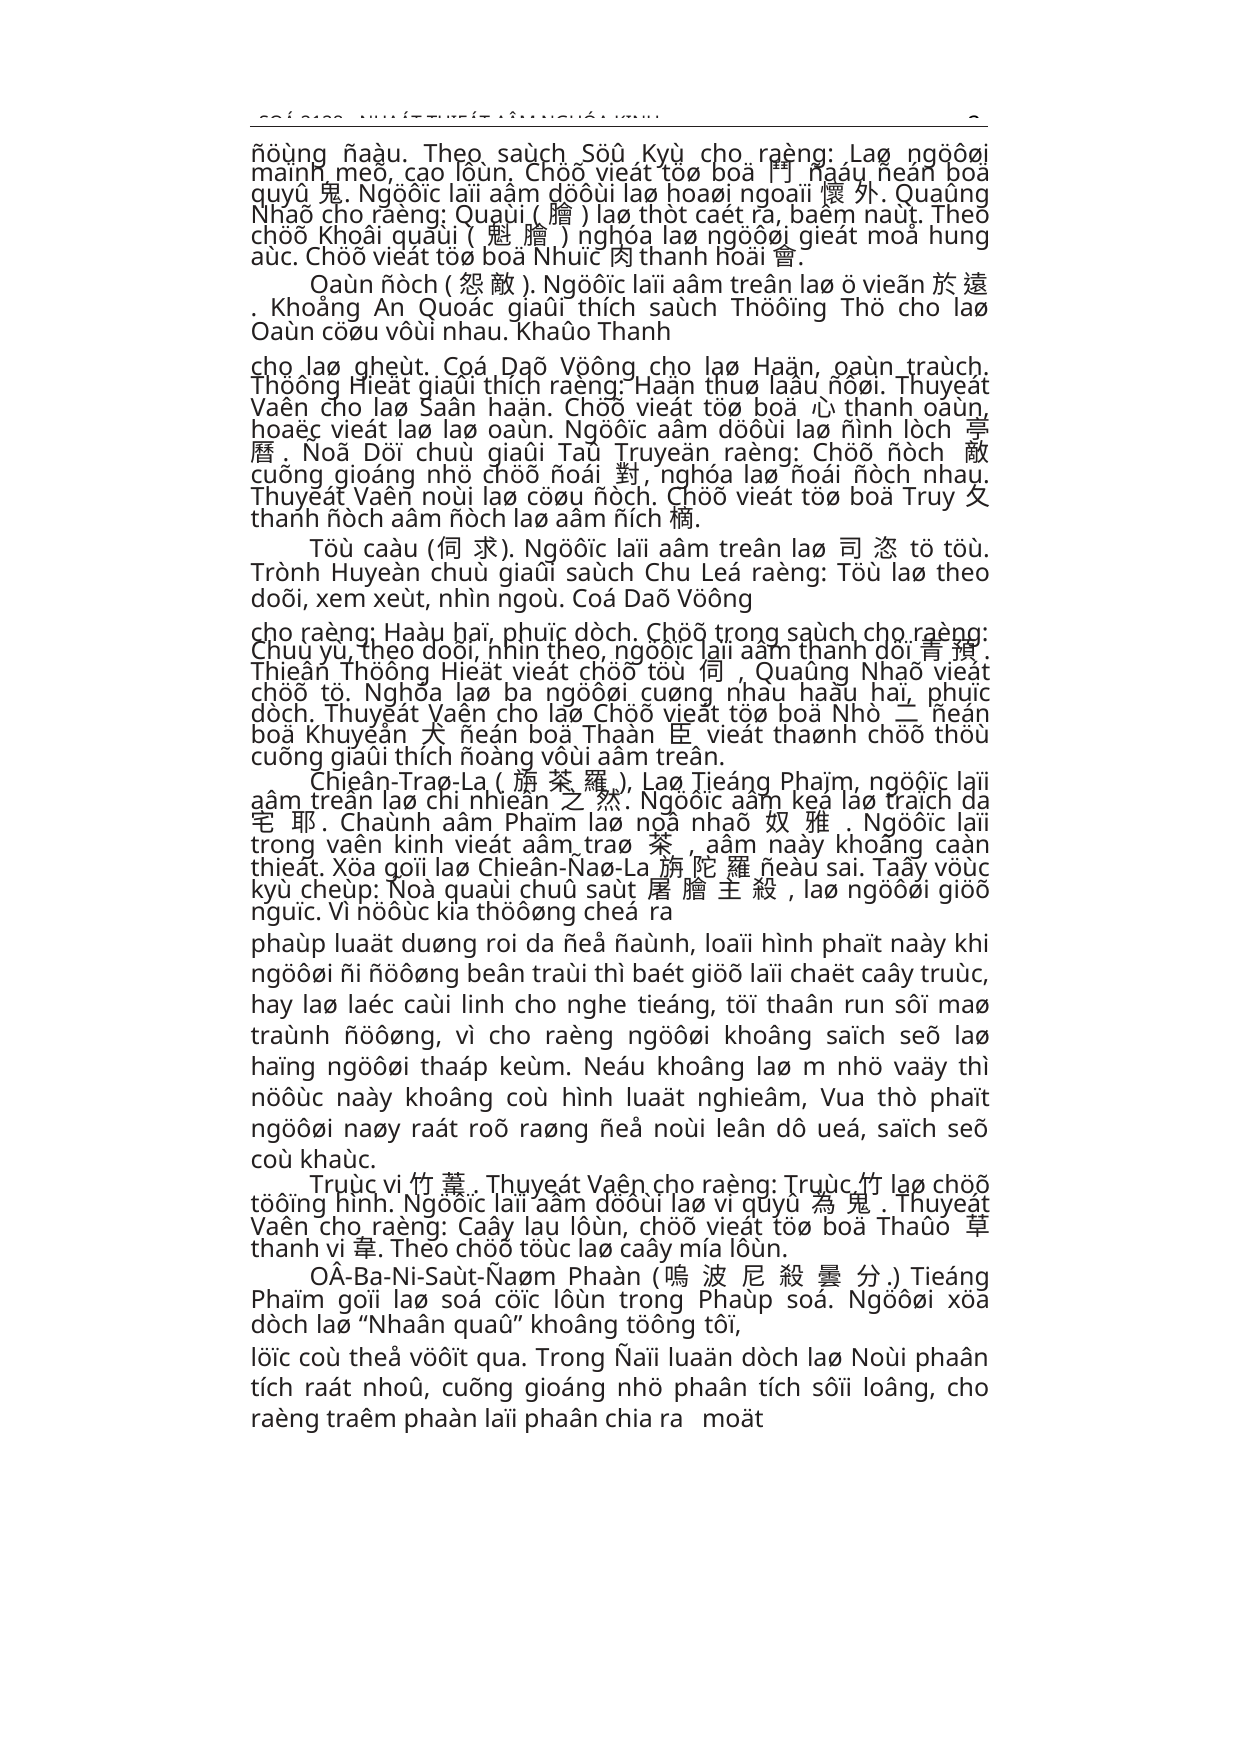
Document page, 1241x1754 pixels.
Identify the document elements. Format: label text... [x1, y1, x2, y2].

text ñöùng ñaàu. Theo saùch Söû Kyù cho raèng: Laø ngöôøi maïnh meõ, cao lôùn. Chöõ vieát töø boä 鬥 ñaáu ñeán boä quyû ⿁. Ngöôïc laïi aâm döôùi laø hoaøi ngoaïi 懷 外. Quaûng Nhaõ cho raèng: Quaùi ( 膾 ) laø thòt caét ra, baêm naùt. Theo chöõ Khoâi quaùi ( 魁 膾 ) nghóa laø ngöôøi gieát moå hung aùc. Chöõ vieát töø boä Nhuïc 肉thanh hoäi 會. [250, 146, 990, 273]
text löïc coù theå vöôït qua. Trong Ñaïi luaän dòch laø Noùi phaân tích raát nhoû, cuõng gioáng nhö phaân tích sôïi loâng, cho raèng traêm phaàn laïi phaân chia ra moät [250, 1341, 990, 1434]
text Chieân-Traø-La ( 旃 茶 羅 ), Laø Tieáng Phaïm, ngöôïc laïi aâm treân laø chi nhieân 之 然. Ngöôïc aâm keá laø traïch da 宅 耶. Chaùnh aâm Phaïm laø noâ nhaõ 奴 雅 . Ngöôïc laïi trong vaên kinh vieát aâm traø 茶 , aâm naày khoâng caàn thieát. Xöa goïi laø Chieân-Ñaø-La 旃 陀 羅 ñeàu sai. Taây vöùc kyù cheùp: Ñoà quaùi chuû saùt 屠 膾 主 殺 , laø ngöôøi giöõ nguïc. Vì nöôùc kia thöôøng cheá ra [250, 772, 990, 928]
text OÂ-Ba-Ni-Saùt-Ñaøm Phaàn (嗚 波 尼 殺 曇 分.) Tieáng Phaïm goïi laø soá cöïc lôùn trong Phaùp soá. Ngöôøi xöa dòch laø “Nhaân quaû” khoâng töông tôï, [250, 1264, 990, 1341]
text phaùp luaät duøng roi da ñeå ñaùnh, loaïi hình phaït naày khi ngöôøi ñi ñöôøng beân traùi thì baét giöõ laïi chaët caây truùc, hay laø laéc caùi linh cho nghe tieáng, töï thaân run sôï maø traùnh ñöôøng, vì cho raèng ngöôøi khoâng saïch seõ laø haïng ngöôøi thaáp keùm. Neáu khoâng laø m nhö vaäy thì nöôùc naày khoâng coù hình luaät nghieâm, Vua thò phaït ngöôøi naøy raát roõ raøng ñeå noùi leân dô ueá, saïch seõ coù khaùc. [250, 928, 990, 1176]
text cho laø gheùt. Coá Daõ Vöông cho laø Haän, oaùn traùch. Thöông Hieät giaûi thích raèng: Haän thuø laâu ñôøi. Thuyeát Vaên cho laø Saân haän. Chöõ vieát töø boä 心thanh oaùn, hoaëc vieát laø laø oaùn. Ngöôïc aâm döôùi laø ñình lòch 亭 曆. Ñoã Döï chuù giaûi Taû Truyeän raèng: Chöõ ñòch 敵 cuõng gioáng nhö chöõ ñoái 對, nghóa laø ñoái ñòch nhau. Thuyeát Vaên noùi laø cöøu ñòch. Chöõ vieát töø boä Truy 夂thanh ñòch aâm ñòch laø aâm ñích 樀. [250, 358, 990, 535]
text Oaùn ñòch ( 怨 敵 ). Ngöôïc laïi aâm treân laø ö vieãn 於 遠 . Khoång An Quoác giaûi thích saùch Thöôïng Thö cho laø Oaùn cöøu vôùi nhau. Khaûo Thanh [250, 273, 989, 348]
text Truùc vi 竹 葦 . Thuyeát Vaên cho raèng: Truùc 竹 laø chöõ töôïng hình. Ngöôïc laïi aâm döôùi laø vi quyû 為 ⿁ . Thuyeát Vaên cho raèng: Caây lau lôùn, chöõ vieát töø boä Thaûo 草 thanh vi 韋. Theo chöõ töùc laø caây mía lôùn. [250, 1176, 990, 1264]
text cho raèng: Haàu haï, phuïc dòch. Chöõ trong saùch cho raèng: Chuù yù, theo doõi, nhìn theo, ngöôïc laïi aâm thanh döï 青 預 . Thieân Thöông Hieät vieát chöõ töù 伺 , Quaûng Nhaõ vieát chöõ tö. Nghóa laø ba ngöôøi cuøng nhau haàu haï, phuïc dòch. Thuyeát Vaên cho laø Chöõ vieát töø boä Nhò 二 ñeán boä Khuyeån 犬 ñeán boä Thaàn 臣 vieát thaønh chöõ thöù cuõng giaûi thích ñoàng vôùi aâm treân. [250, 624, 990, 772]
text Töù caàu (伺 求). Ngöôïc laïi aâm treân laø 司 恣 tö töù. Trònh Huyeàn chuù giaûi saùch Chu Leá raèng: Töù laø theo doõi, xem xeùt, nhìn ngoù. Coá Daõ Vöông [250, 537, 990, 614]
